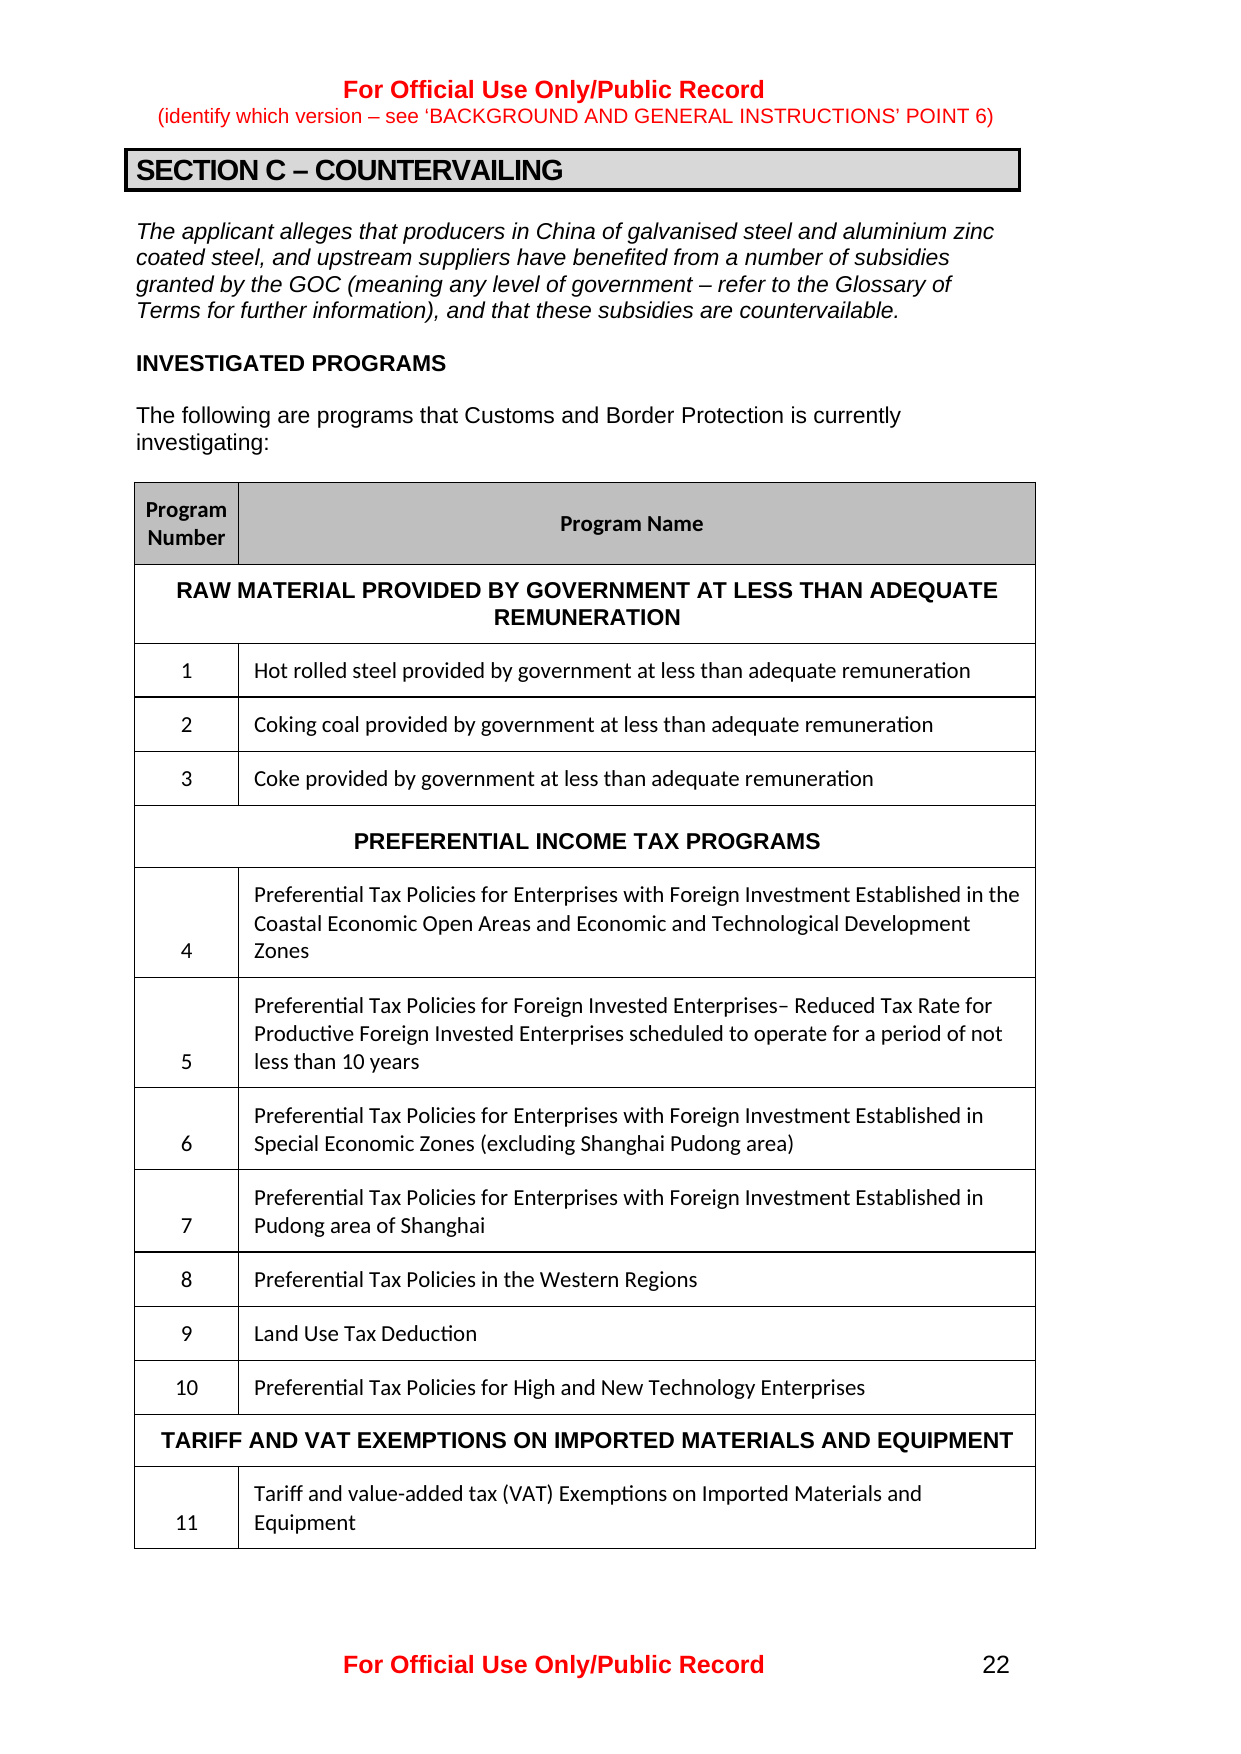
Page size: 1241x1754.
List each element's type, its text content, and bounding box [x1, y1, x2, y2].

table_cell Preferential Tax Policies for Enterprises with Foreign Investment Established in the Coastal Economic Open Areas and Economic and Technological Development Zones [239, 868, 1035, 977]
table_cell Coking coal provided by government at less than adequate remuneration [239, 698, 1035, 751]
text INVESTIGATED PROGRAMS [136, 350, 1010, 376]
table_cell 11 [135, 1467, 238, 1548]
table_cell 6 [135, 1088, 238, 1169]
table_cell 7 [135, 1170, 238, 1251]
table_cell Preferential Tax Policies for Foreign Invested Enterprises– Reduced Tax Rate for Productive Foreign Invested Enterprises scheduled to operate for a period of not less than 10 years [239, 978, 1035, 1087]
table_cell Preferential Tax Policies in the Western Regions [239, 1253, 1035, 1306]
table_header Program Number [135, 483, 238, 564]
table_cell Hot rolled steel provided by government at less than adequate remuneration [239, 644, 1035, 696]
table_cell Raw material provided by government at less than ADEQUATE REMUNERATION [135, 565, 1035, 642]
table_cell Preferential Tax Policies for High and New Technology Enterprises [239, 1361, 1035, 1414]
table_cell PREFERENTIAL INCOME TAX PROGRAMS [135, 806, 1035, 867]
table_cell Preferential Tax Policies for Enterprises with Foreign Investment Established in Special Economic Zones (excluding Shanghai Pudong area) [239, 1088, 1035, 1169]
table_cell Land Use Tax Deduction [239, 1307, 1035, 1359]
table_cell 4 [135, 868, 238, 977]
table_cell Preferential Tax Policies for Enterprises with Foreign Investment Established in Pudong area of Shanghai [239, 1170, 1035, 1251]
table_cell Tariff and value-added tax (VAT) Exemptions on Imported Materials and Equipment [239, 1467, 1035, 1548]
table_cell 8 [135, 1253, 238, 1306]
table_cell Tariff and VAT Exemptions on Imported Materials and Equipment [135, 1415, 1035, 1466]
table_cell 2 [135, 698, 238, 751]
table_cell 5 [135, 978, 238, 1087]
table_cell 9 [135, 1307, 238, 1359]
table_cell 10 [135, 1361, 238, 1414]
text The applicant alleges that producers in China of galvanised steel and aluminium zinc coated steel, and upstream suppliers have benefited from a number of subsidies granted by the GOC (meaning any level of government – refer to the Glossary of Terms for further information), and that these subsidies are countervailable. [136, 218, 1010, 323]
text The following are programs that Customs and Border Protection is currently investigating: [136, 402, 1010, 455]
subtitle Section C – Countervailing [128, 151, 1018, 188]
table_cell 1 [135, 644, 238, 696]
table_cell 3 [135, 752, 238, 804]
table_header Program Name [239, 483, 1035, 564]
table_cell Coke provided by government at less than adequate remuneration [239, 752, 1035, 804]
